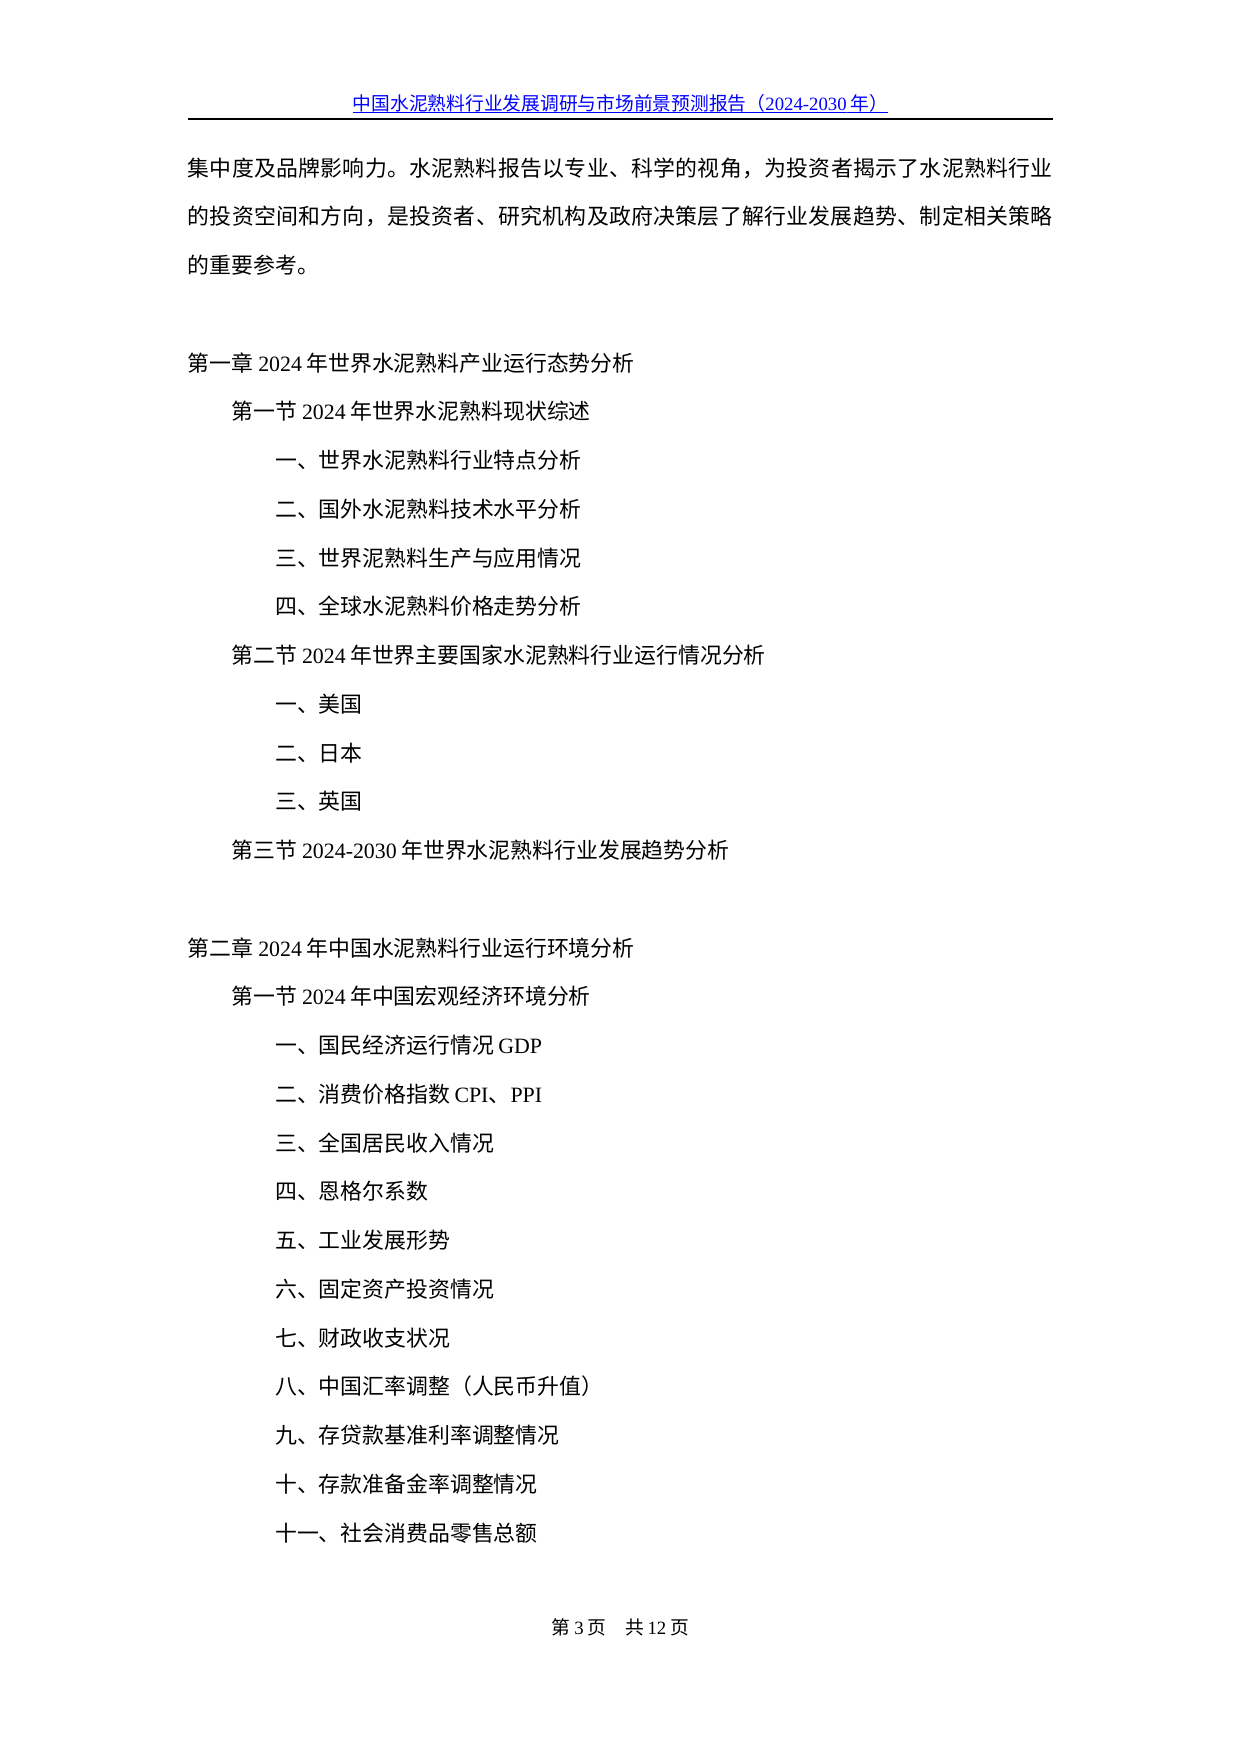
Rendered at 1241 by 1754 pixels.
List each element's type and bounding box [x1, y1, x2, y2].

text [187, 150, 1053, 1548]
